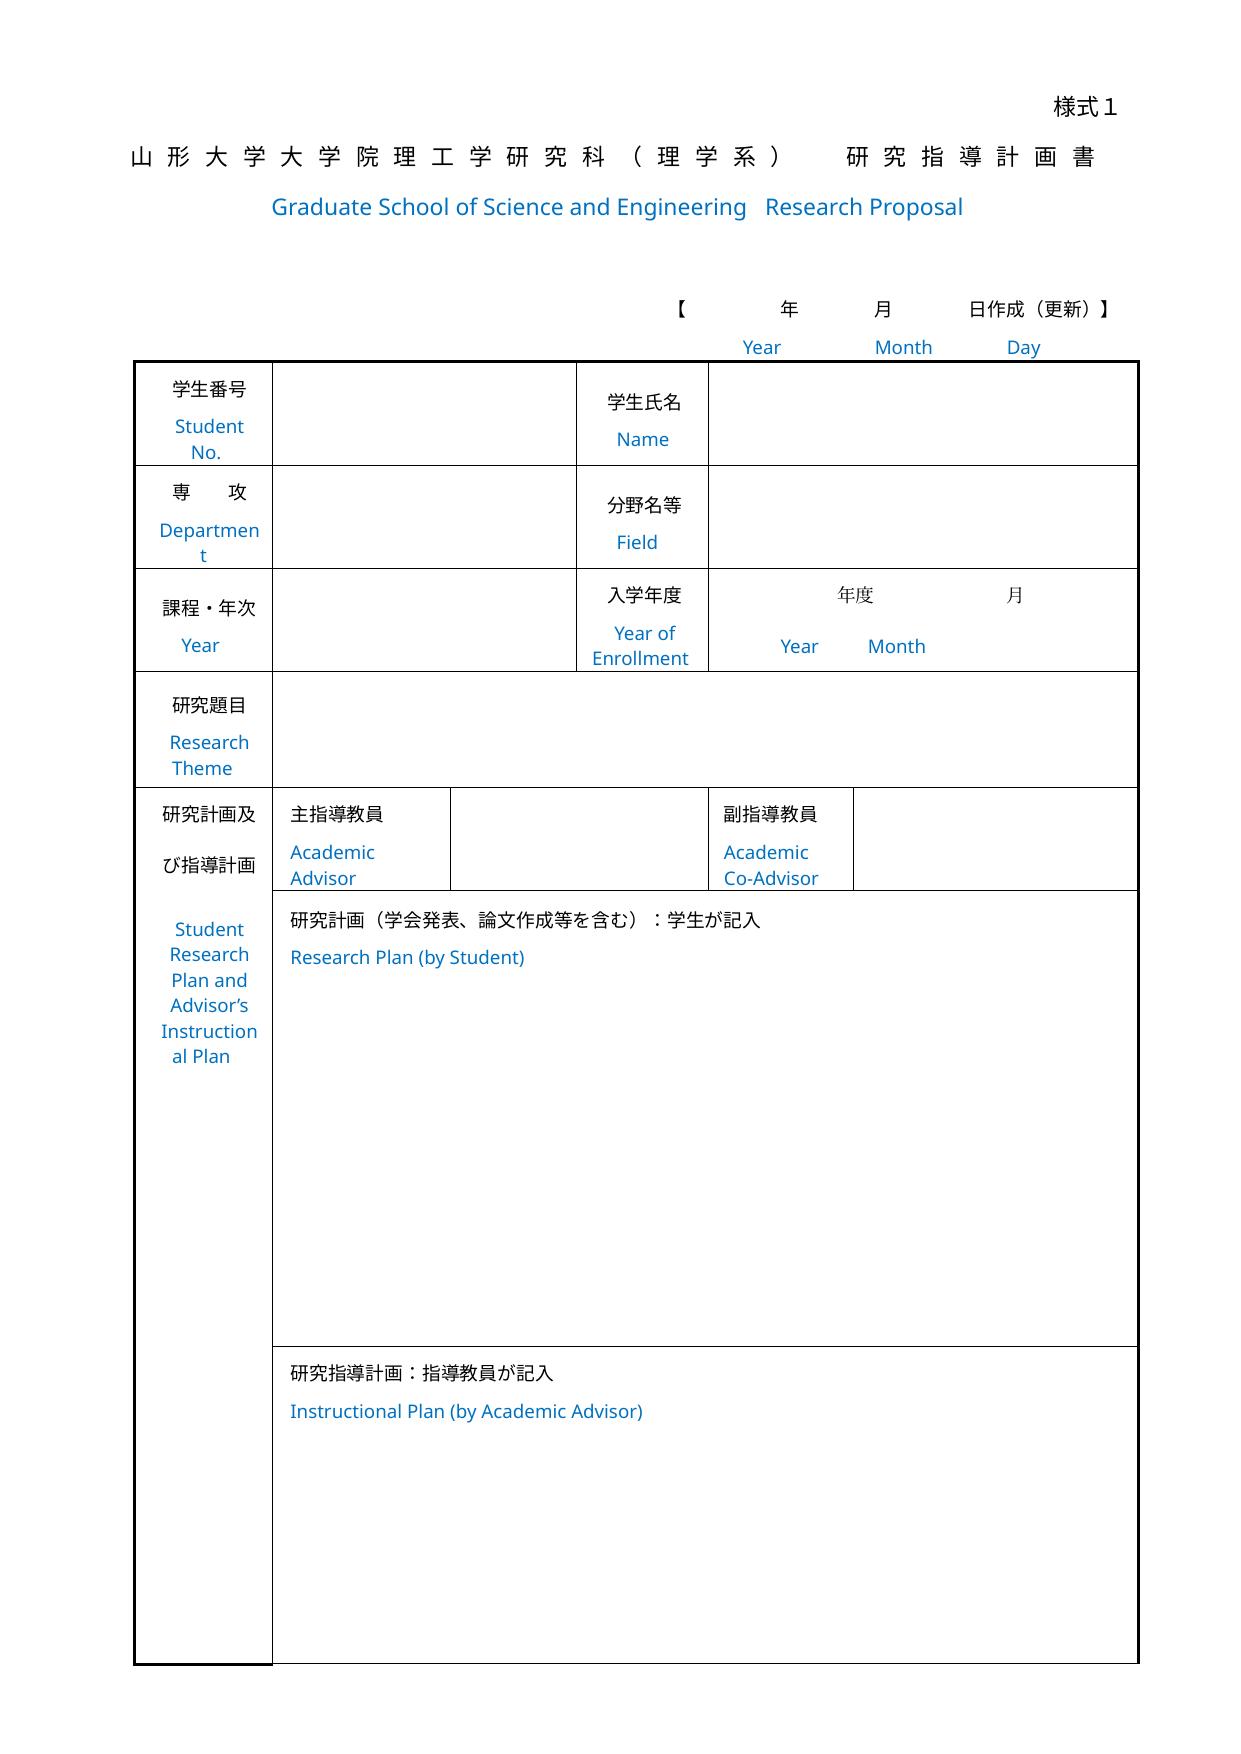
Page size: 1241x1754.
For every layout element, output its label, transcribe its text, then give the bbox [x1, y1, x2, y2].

table_header 学生番号 Student No. [136, 363, 272, 465]
table_cell 研究計画（学会発表、論文作成等を含む）：学生が記入 Research Plan (by Student) [273, 891, 1137, 1346]
table_header [273, 363, 576, 465]
table_cell 研究指導計画：指導教員が記入 Instructional Plan (by Academic Advisor) [273, 1347, 1137, 1663]
text Year Month Day [120, 334, 1044, 360]
text 【 年 月 日作成（更新）】 [120, 283, 1120, 334]
table_cell 主指導教員 Academic Advisor [273, 788, 450, 890]
table_cell 入学年度 Year of Enrollment [577, 569, 708, 671]
table_cell 分野名等 Field [577, 466, 708, 568]
table_cell 研究題目 Research Theme [136, 672, 272, 787]
table_cell [854, 788, 1137, 890]
table_cell [273, 569, 576, 671]
table_cell [273, 672, 1137, 787]
table_cell [273, 466, 576, 568]
text 山形大学大学院理工学研究科（理学系） 研究指導計画書 [120, 130, 1120, 181]
table_cell 副指導教員 Academic Co-Advisor [709, 788, 853, 890]
table_cell [451, 788, 708, 890]
table_header [709, 363, 1137, 465]
table_cell 課程・年次 Year [136, 569, 272, 671]
table_cell 研究計画及び指導計画 Student Research Plan and Advisor’s Instructional Plan [136, 788, 272, 1663]
table_header 学生氏名 Name [577, 363, 708, 465]
text Graduate School of Science and Engineering Research Proposal [120, 181, 1120, 232]
table_cell 年度 月 Year Month [709, 569, 1137, 671]
table_cell [709, 466, 1137, 568]
table_cell 専 攻 Department [136, 466, 272, 568]
